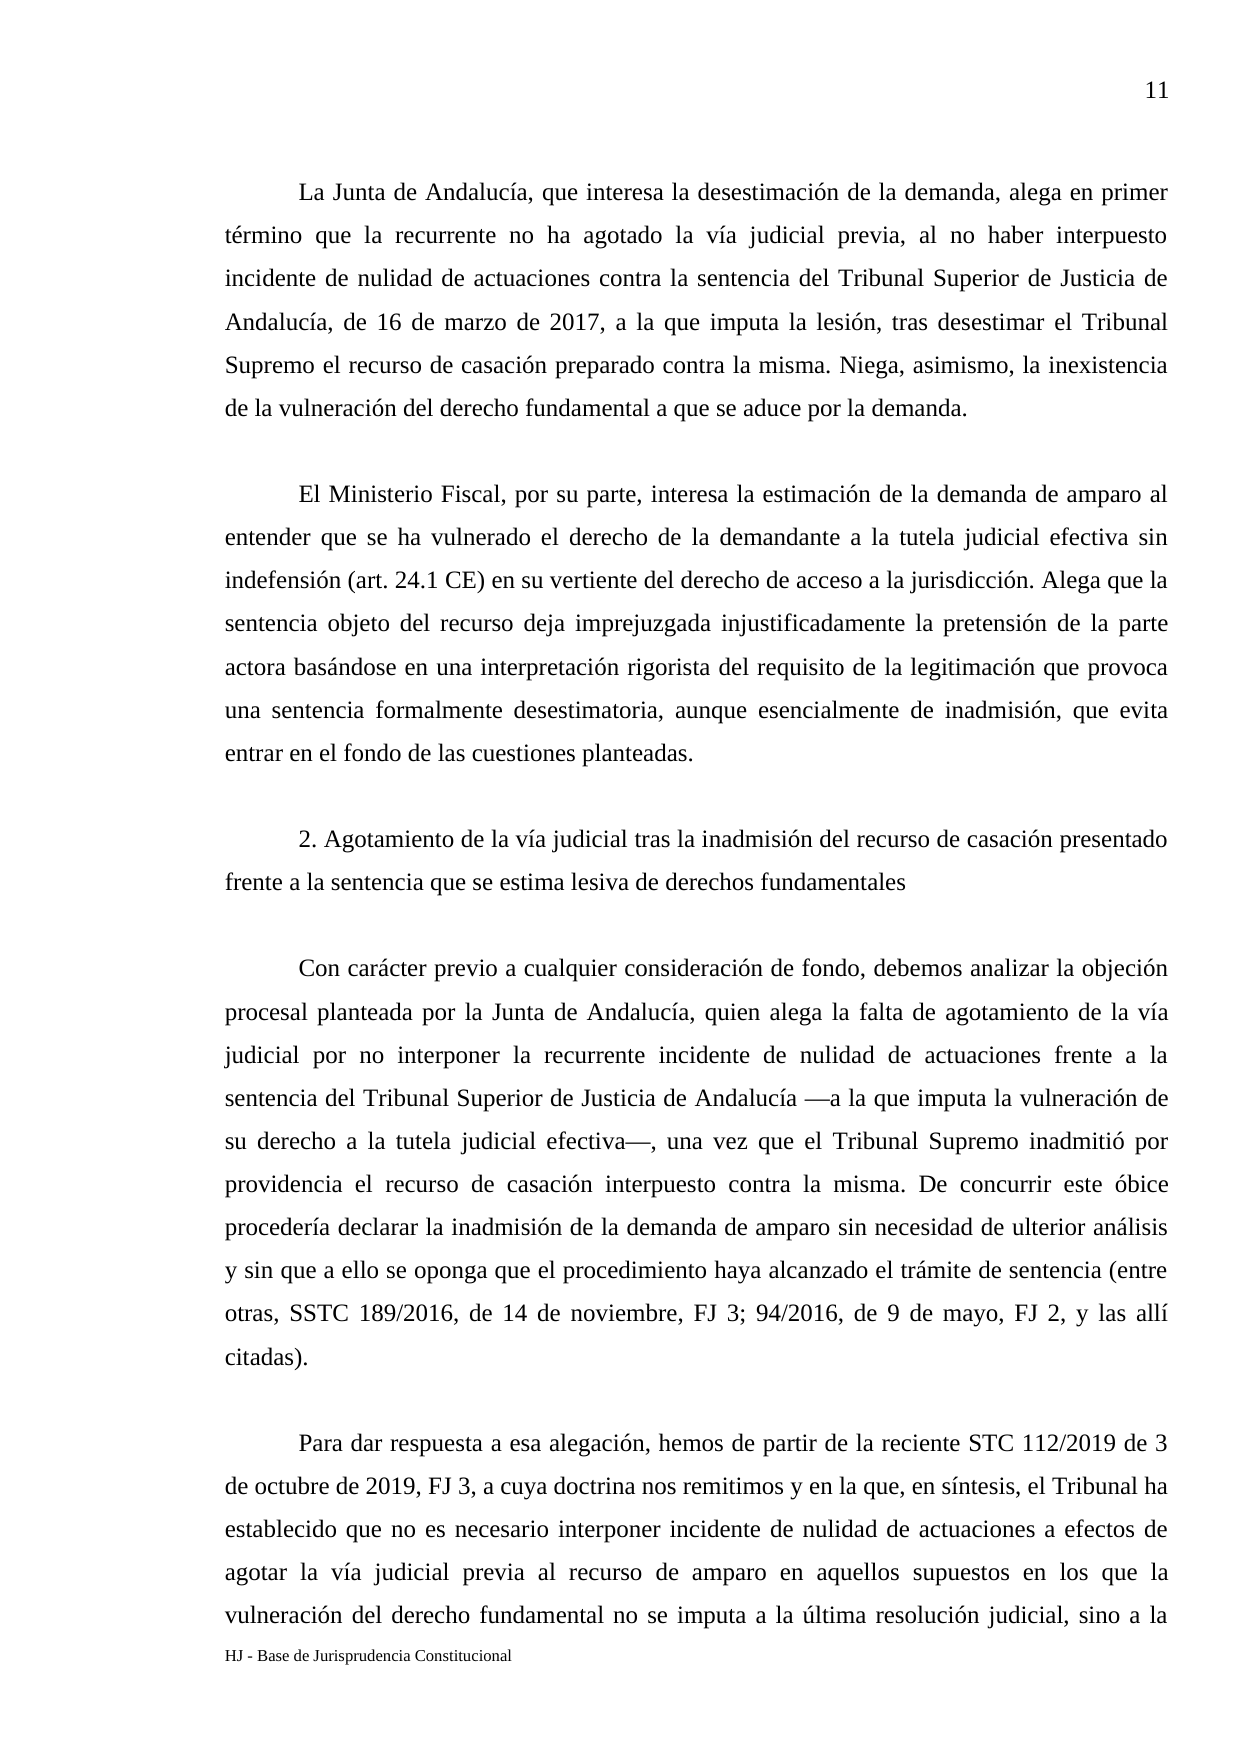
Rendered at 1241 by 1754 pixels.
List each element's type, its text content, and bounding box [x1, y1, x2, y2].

text Con carácter previo a cualquier consideración de fondo, debemos analizar la objeción procesal planteada por la Junta de Andalucía, quien alega la falta de agotamiento de la vía judicial por no interponer la recurrente incidente de nulidad de actuaciones frente a la sentencia del Tribunal Superior de Justicia de Andalucía —a la que imputa la vulneración de su derecho a la tutela judicial efectiva—, una vez que el Tribunal Supremo inadmitió por providencia el recurso de casación interpuesto contra la misma. De concurrir este óbice procedería declarar la inadmisión de la demanda de amparo sin necesidad de ulterior análisis y sin que a ello se oponga que el procedimiento haya alcanzado el trámite de sentencia (entre otras, SSTC 189/2016, de 14 de noviembre, FJ 3; 94/2016, de 9 de mayo, FJ 2, y las allí citadas). [224, 953, 1169, 1370]
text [224, 1428, 1169, 1629]
text 2. Agotamiento de la vía judicial tras la inadmisión del recurso de casación presentado frente a la sentencia que se estima lesiva de derechos fundamentales [224, 824, 1169, 896]
text El Ministerio Fiscal, por su parte, interesa la estimación de la demanda de amparo al entender que se ha vulnerado el derecho de la demandante a la tutela judicial efectiva sin indefensión (art. 24.1 CE) en su vertiente del derecho de acceso a la jurisdicción. Alega que la sentencia objeto del recurso deja imprejuzgada injustificadamente la pretensión de la parte actora basándose en una interpretación rigorista del requisito de la legitimación que provoca una sentencia formalmente desestimatoria, aunque esencialmente de inadmisión, que evita entrar en el fondo de las cuestiones planteadas. [224, 479, 1169, 767]
text La Junta de Andalucía, que interesa la desestimación de la demanda, alega en primer término que la recurrente no ha agotado la vía judicial previa, al no haber interpuesto incidente de nulidad de actuaciones contra la sentencia del Tribunal Superior de Justicia de Andalucía, de 16 de marzo de 2017, a la que imputa la lesión, tras desestimar el Tribunal Supremo el recurso de casación preparado contra la misma. Niega, asimismo, la inexistencia de la vulneración del derecho fundamental a que se aduce por la demanda. [224, 177, 1169, 422]
